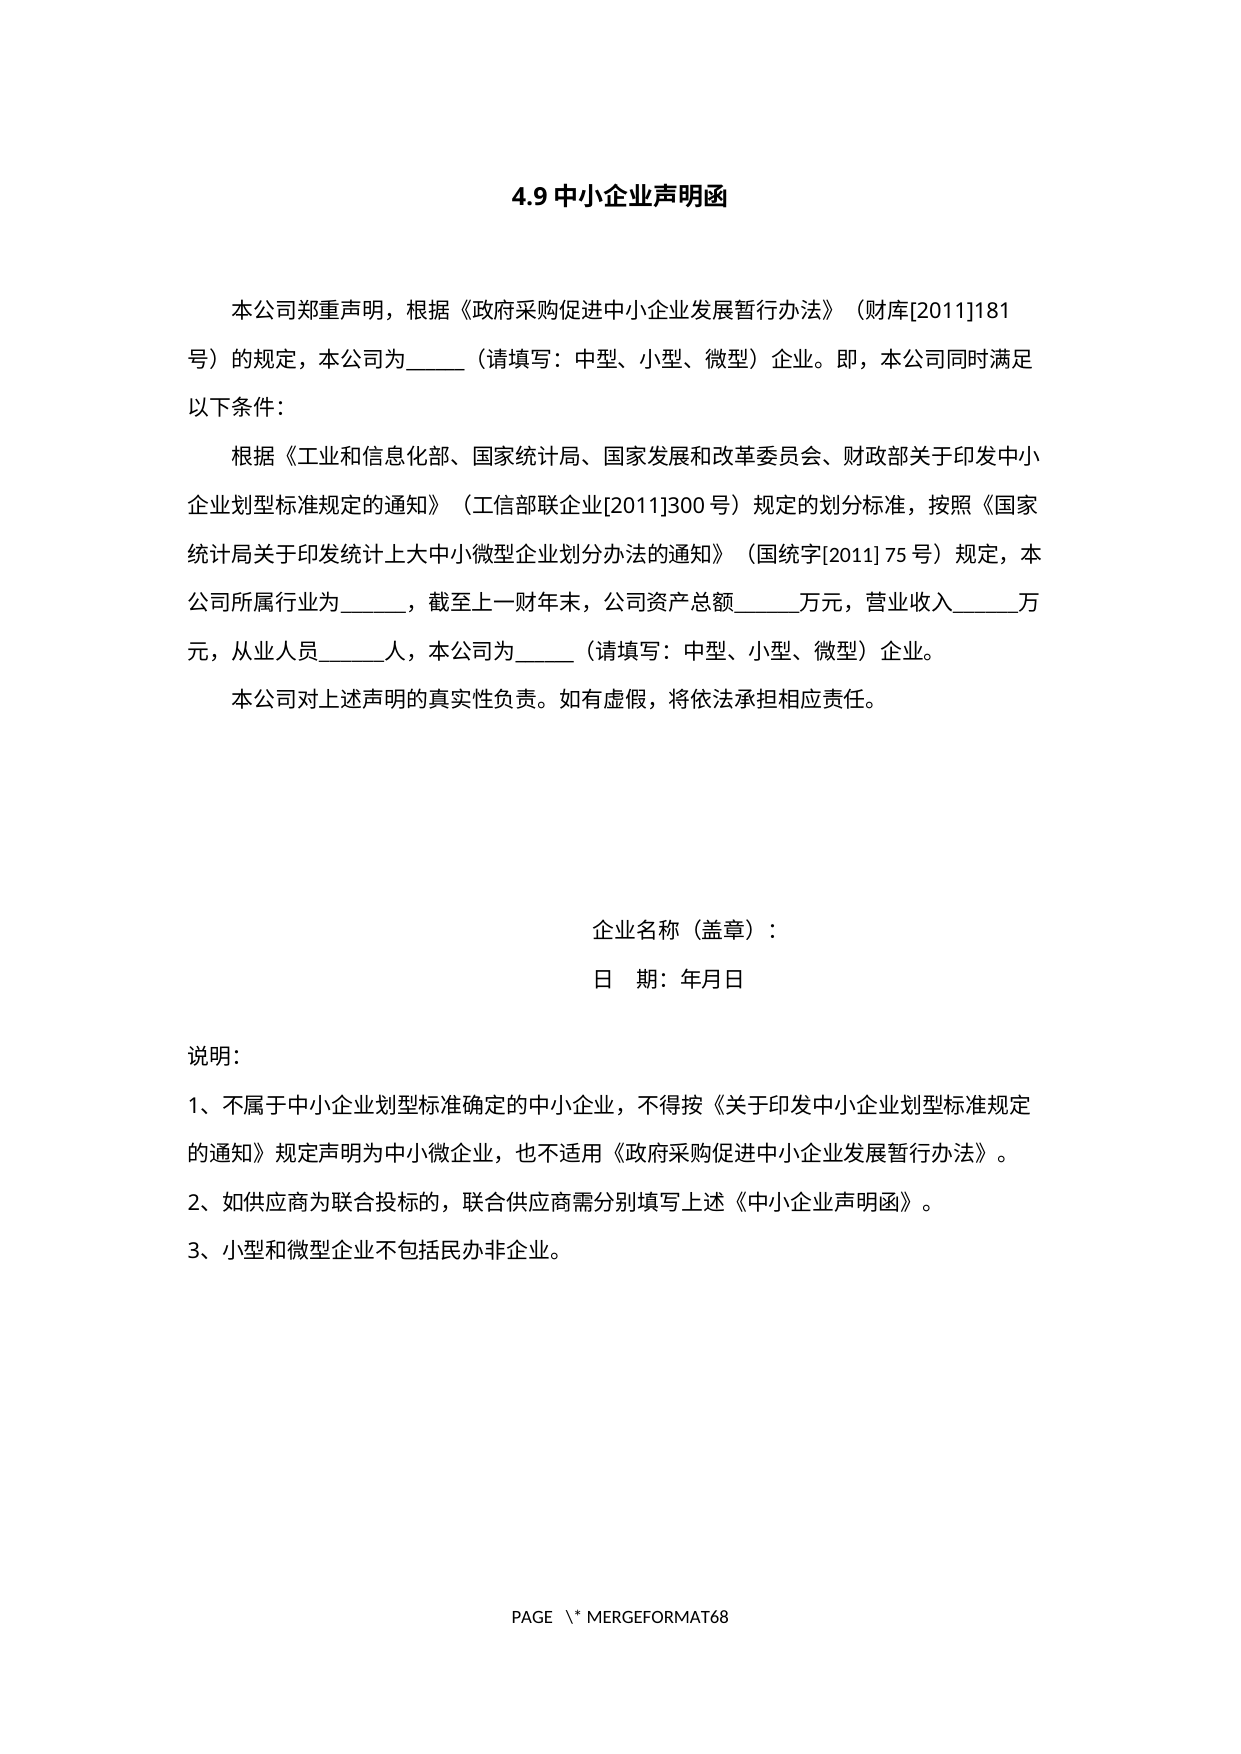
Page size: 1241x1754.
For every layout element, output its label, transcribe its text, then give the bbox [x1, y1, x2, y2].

text 说明： [187, 1039, 1053, 1071]
text 3、小型和微型企业不包括民办非企业。 [187, 1233, 1053, 1265]
text 2、如供应商为联合投标的，联合供应商需分别填写上述《中小企业声明函》。 [187, 1184, 1053, 1217]
text 4.9 中小企业声明函 [187, 162, 1053, 227]
text 企业名称（盖章）： 日 期：年月日 [592, 913, 1053, 994]
text 1、不属于中小企业划型标准确定的中小企业，不得按《关于印发中小企业划型标准规定的通知》规定声明为中小微企业，也不适用《政府采购促进中小企业发展暂行办法》。 [187, 1087, 1053, 1168]
text 本公司对上述声明的真实性负责。如有虚假，将依法承担相应责任。 [187, 682, 1053, 714]
text 本公司郑重声明，根据《政府采购促进中小企业发展暂行办法》（财库[2011]181号）的规定，本公司为______（请填写：中型、小型、微型）企业。即，本公司同时满足以下条件： 根据《工业和信息化部、国家统计局、国家发展和改革委员会、财政部关于印发中小企业划型标准规定的通知》（工信部联企业[2011]300号）规定的划分标准，按照《国家统计局关于印发统计上大中小微型企业划分办法的通知》（国统字[2011] 75号）规定，本公司所属行业为______，截至上一财年末，公司资产总额______万元，营业收入______万元，从业人员______人，本公司为______（请填写：中型、小型、微型）企业。 [187, 292, 1053, 666]
